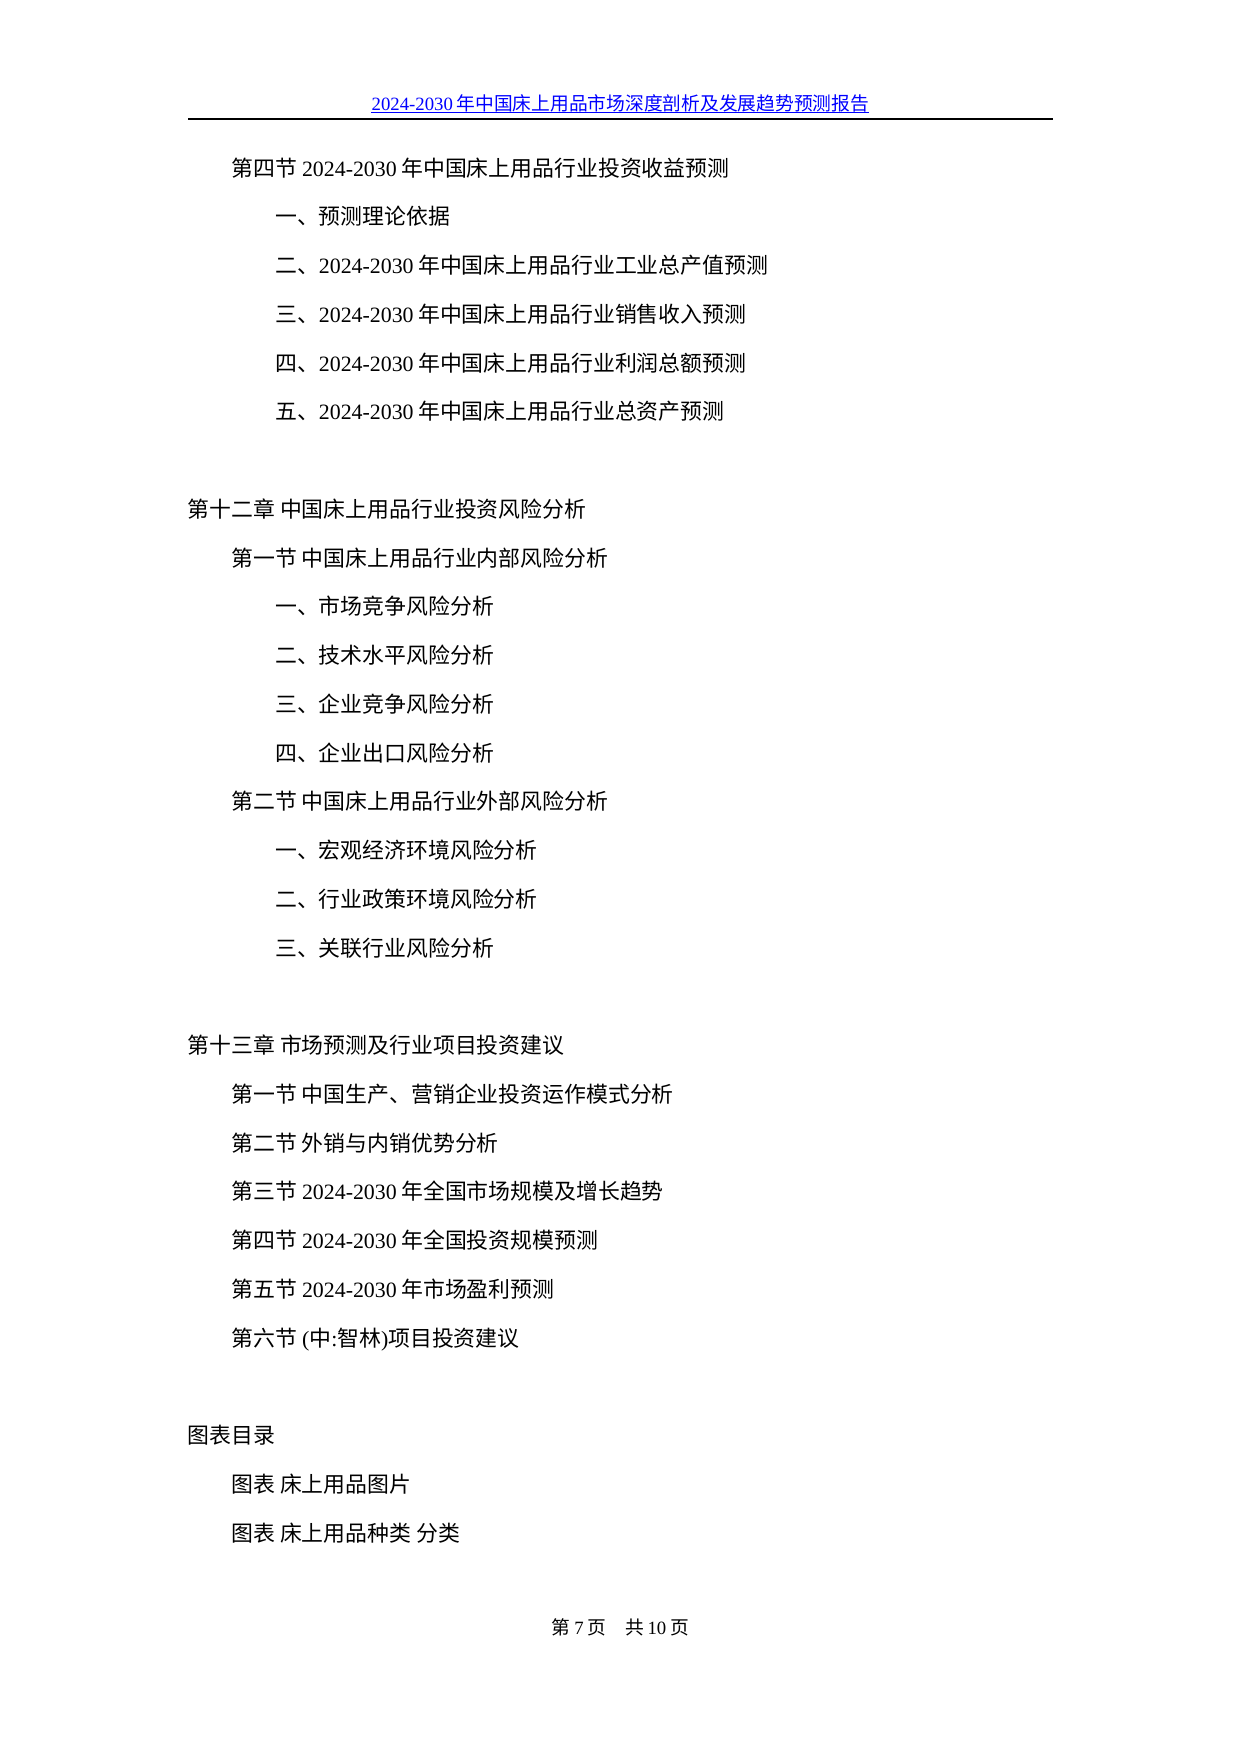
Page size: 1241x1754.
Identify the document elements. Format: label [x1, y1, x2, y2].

text [187, 150, 1053, 1548]
